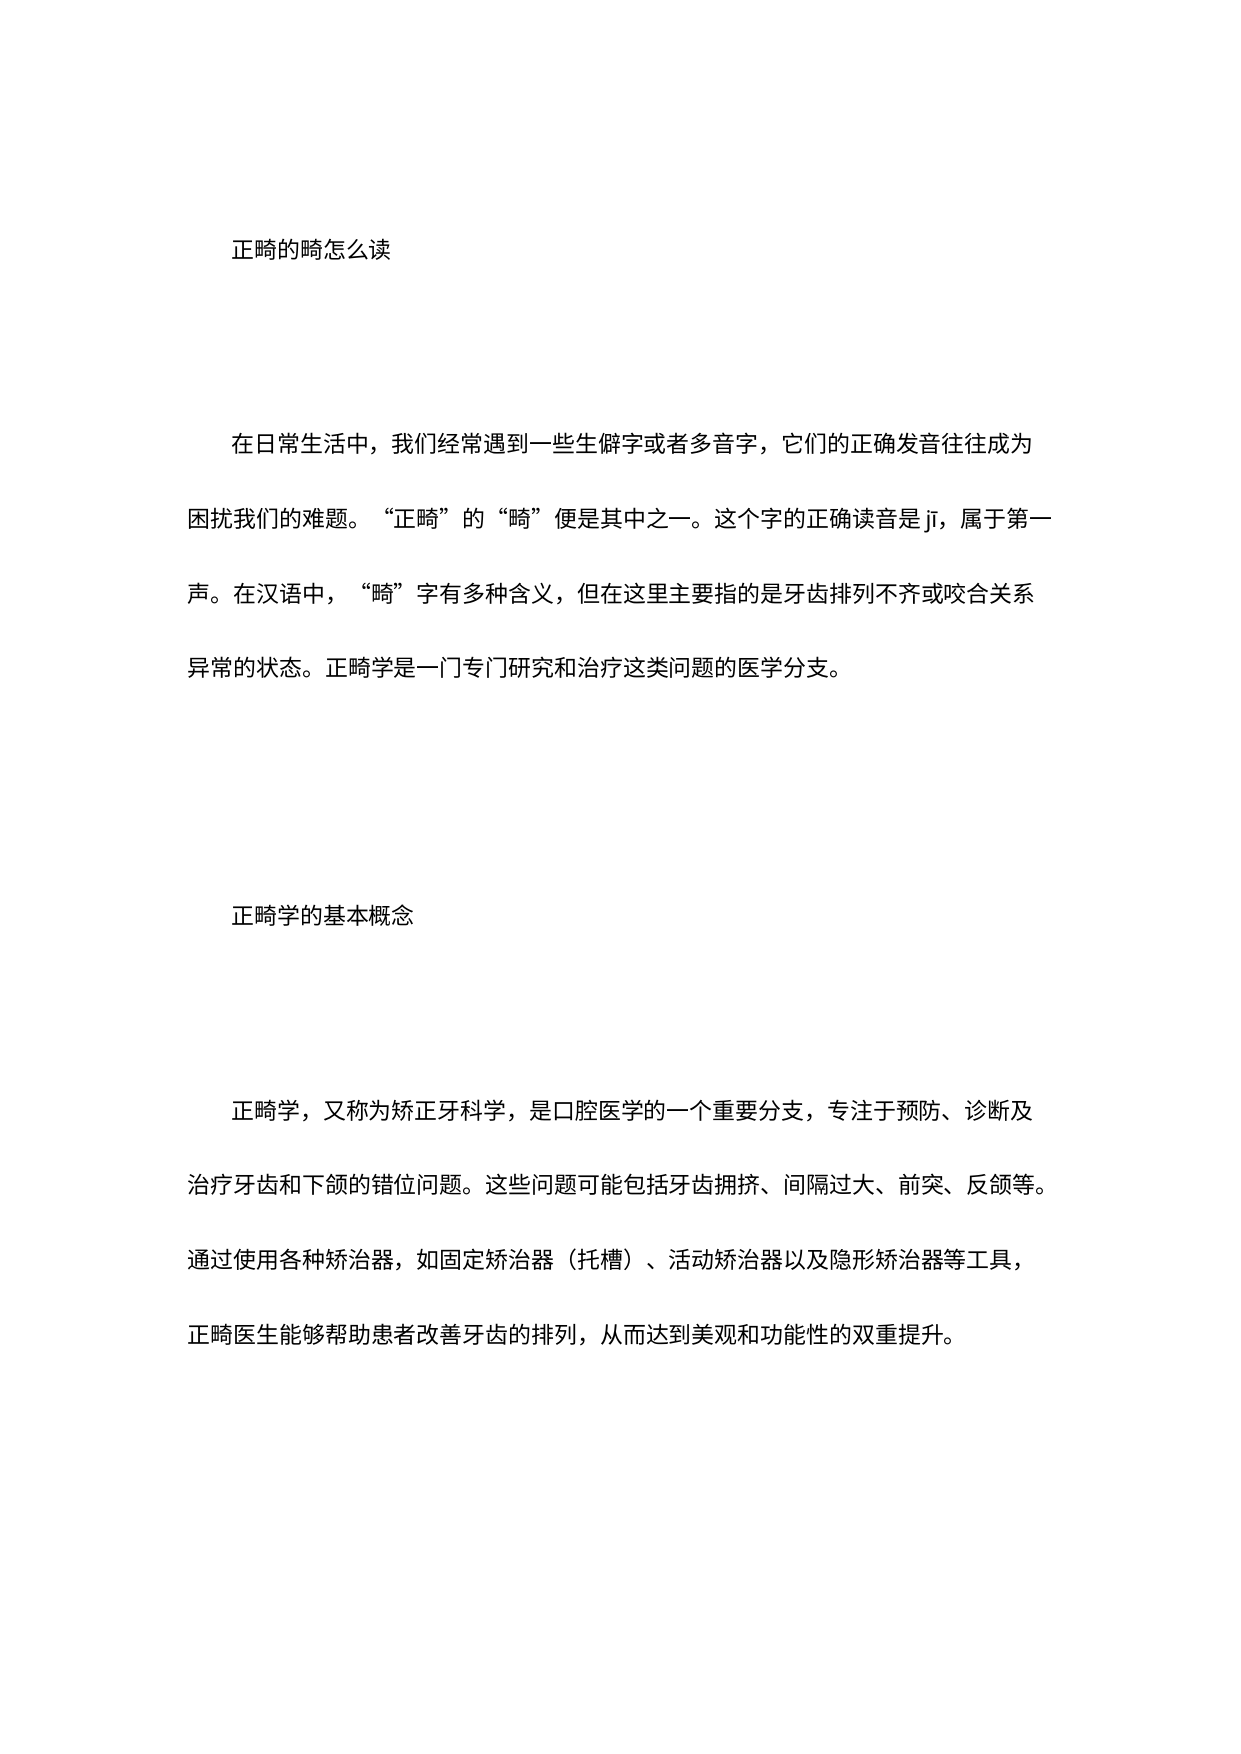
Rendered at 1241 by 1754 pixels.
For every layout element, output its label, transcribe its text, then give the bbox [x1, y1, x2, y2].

text 正畸学的基本概念 [187, 882, 1053, 947]
text 在日常生活中，我们经常遇到一些生僻字或者多音字，它们的正确发音往往成为困扰我们的难题。“正畸”的“畸”便是其中之一。这个字的正确读音是jī，属于第一声。在汉语中，“畸”字有多种含义，但在这里主要指的是牙齿排列不齐或咬合关系异常的状态。正畸学是一门专门研究和治疗这类问题的医学分支。 [187, 410, 1053, 699]
text 正畸学，又称为矫正牙科学，是口腔医学的一个重要分支，专注于预防、诊断及治疗牙齿和下颌的错位问题。这些问题可能包括牙齿拥挤、间隔过大、前突、反颌等。通过使用各种矫治器，如固定矫治器（托槽）、活动矫治器以及隐形矫治器等工具，正畸医生能够帮助患者改善牙齿的排列，从而达到美观和功能性的双重提升。 [187, 1077, 1053, 1366]
text 正畸的畸怎么读 [187, 216, 1053, 281]
